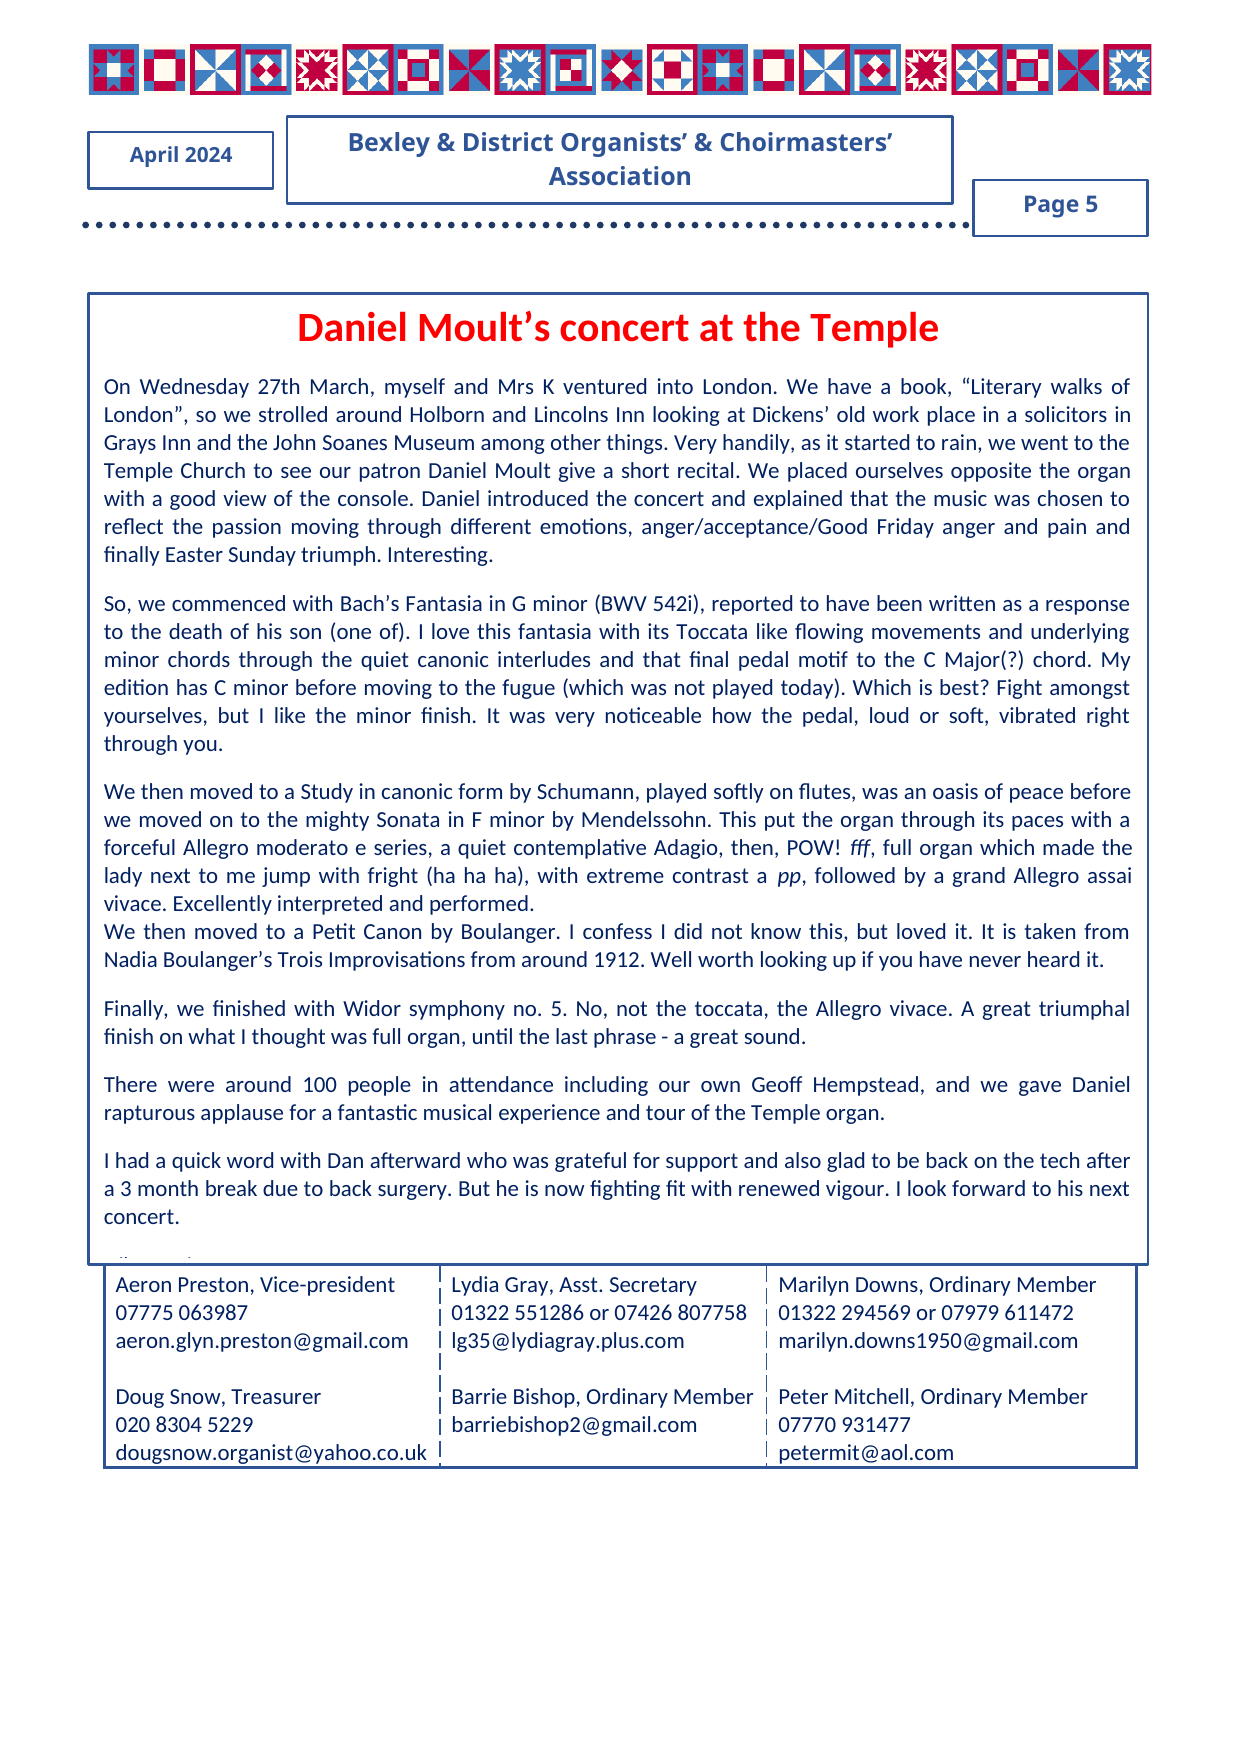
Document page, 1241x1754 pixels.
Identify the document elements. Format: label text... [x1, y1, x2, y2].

table_cell Reg. Boulton, President 020 8658 7455 or 07889 172319 reg.boulton@btopenworld.com Aeron Preston, Vice-president 07775 063987 aeron.glyn.preston@gmail.com Doug Snow, Treasurer 020 8304 5229 dougsnow.organist@yahoo.co.uk [106, 1266, 440, 1466]
picture [88, 44, 1152, 95]
table_cell Bruce Davis, Ordinary Member 01322 558129 bruce.davis11@yahoo.co.uk Marilyn Downs, Ordinary Member 01322 294569 or 07979 611472 marilyn.downs1950@gmail.com Peter Mitchell, Ordinary Member 07770 931477 petermit@aol.com [767, 1266, 1135, 1466]
table_cell Melvyn French, Secretary melvynfrench7@gmail.com Lydia Gray, Asst. Secretary 01322 551286 or 07426 807758 lg35@lydiagray.plus.com Barrie Bishop, Ordinary Member barriebishop2@gmail.com [440, 1266, 767, 1466]
